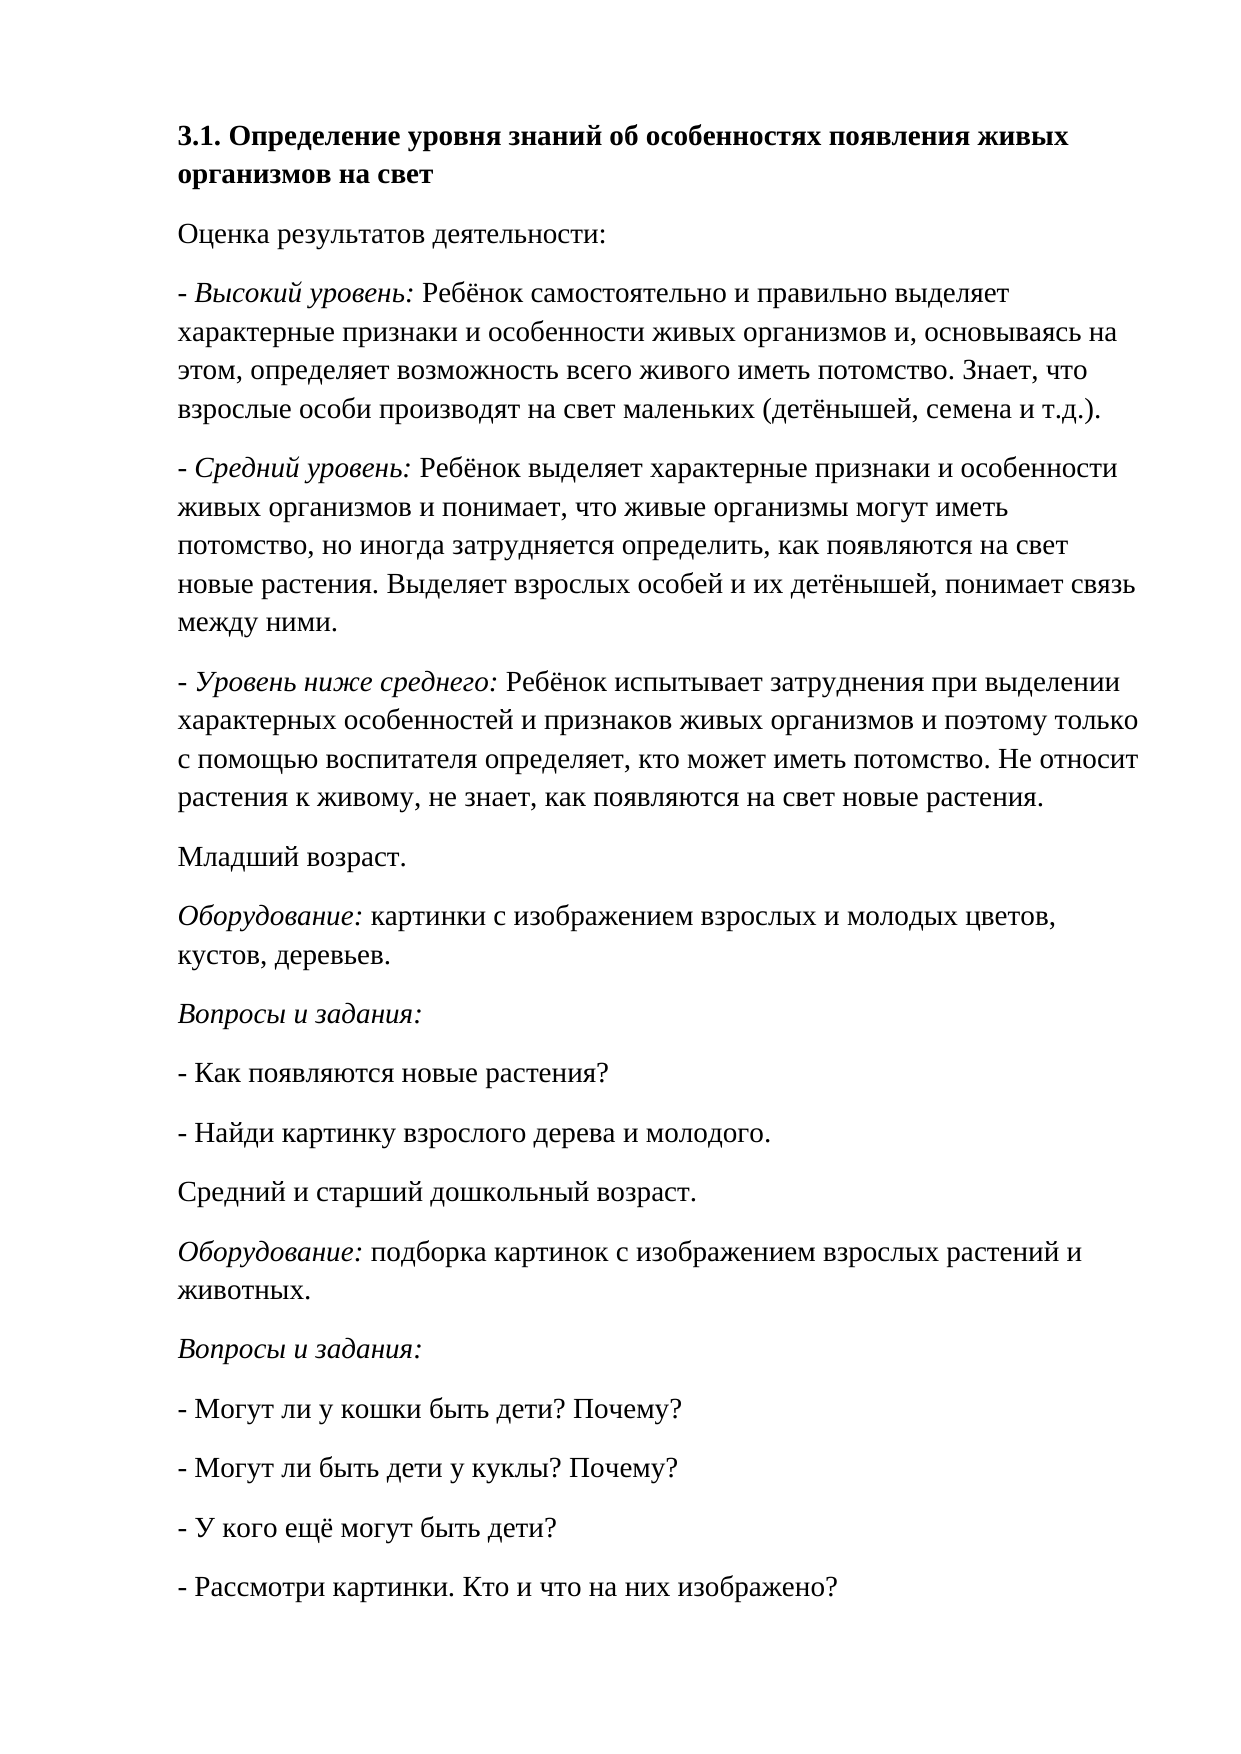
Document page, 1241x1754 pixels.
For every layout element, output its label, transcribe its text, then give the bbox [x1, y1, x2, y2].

text Оборудование: картинки с изображением взрослых и молодых цветов, кустов, деревьев. [177, 898, 1152, 970]
text Оборудование: подборка картинок с изображением взрослых растений и животных. [177, 1234, 1152, 1306]
text 3.1. Определение уровня знаний об особенностях появления живых организмов на свет [177, 118, 1152, 190]
text - Высокий уровень: Ребёнок самостоятельно и правильно выделяет характерные признаки и особенности живых организмов и, основываясь на этом, определяет возможность всего живого иметь потомство. Знает, что взрослые особи производят на свет маленьких (детёнышей, семена и т.д.). [177, 275, 1152, 424]
text Оценка результатов деятельности: [177, 216, 1152, 249]
text Вопросы и задания: [177, 996, 1152, 1030]
text - Рассмотри картинки. Кто и что на них изображено? [177, 1569, 1152, 1603]
text - Найди картинку взрослого дерева и молодого. [177, 1115, 1152, 1148]
text Младший возраст. [177, 839, 1152, 872]
text Средний и старший дошкольный возраст. [177, 1174, 1152, 1208]
text - У кого ещё могут быть дети? [177, 1510, 1152, 1543]
text Вопросы и задания: [177, 1332, 1152, 1365]
text - Как появляются новые растения? [177, 1056, 1152, 1089]
text - Уровень ниже среднего: Ребёнок испытывает затруднения при выделении характерных особенностей и признаков живых организмов и поэтому только с помощью воспитателя определяет, кто может иметь потомство. Не относит растения к живому, не знает, как появляются на свет новые растения. [177, 664, 1152, 813]
text - Средний уровень: Ребёнок выделяет характерные признаки и особенности живых организмов и понимает, что живые организмы могут иметь потомство, но иногда затрудняется определить, как появляются на свет новые растения. Выделяет взрослых особей и их детёнышей, понимает связь между ними. [177, 450, 1152, 638]
text - Могут ли быть дети у куклы? Почему? [177, 1450, 1152, 1484]
text - Могут ли у кошки быть дети? Почему? [177, 1391, 1152, 1424]
